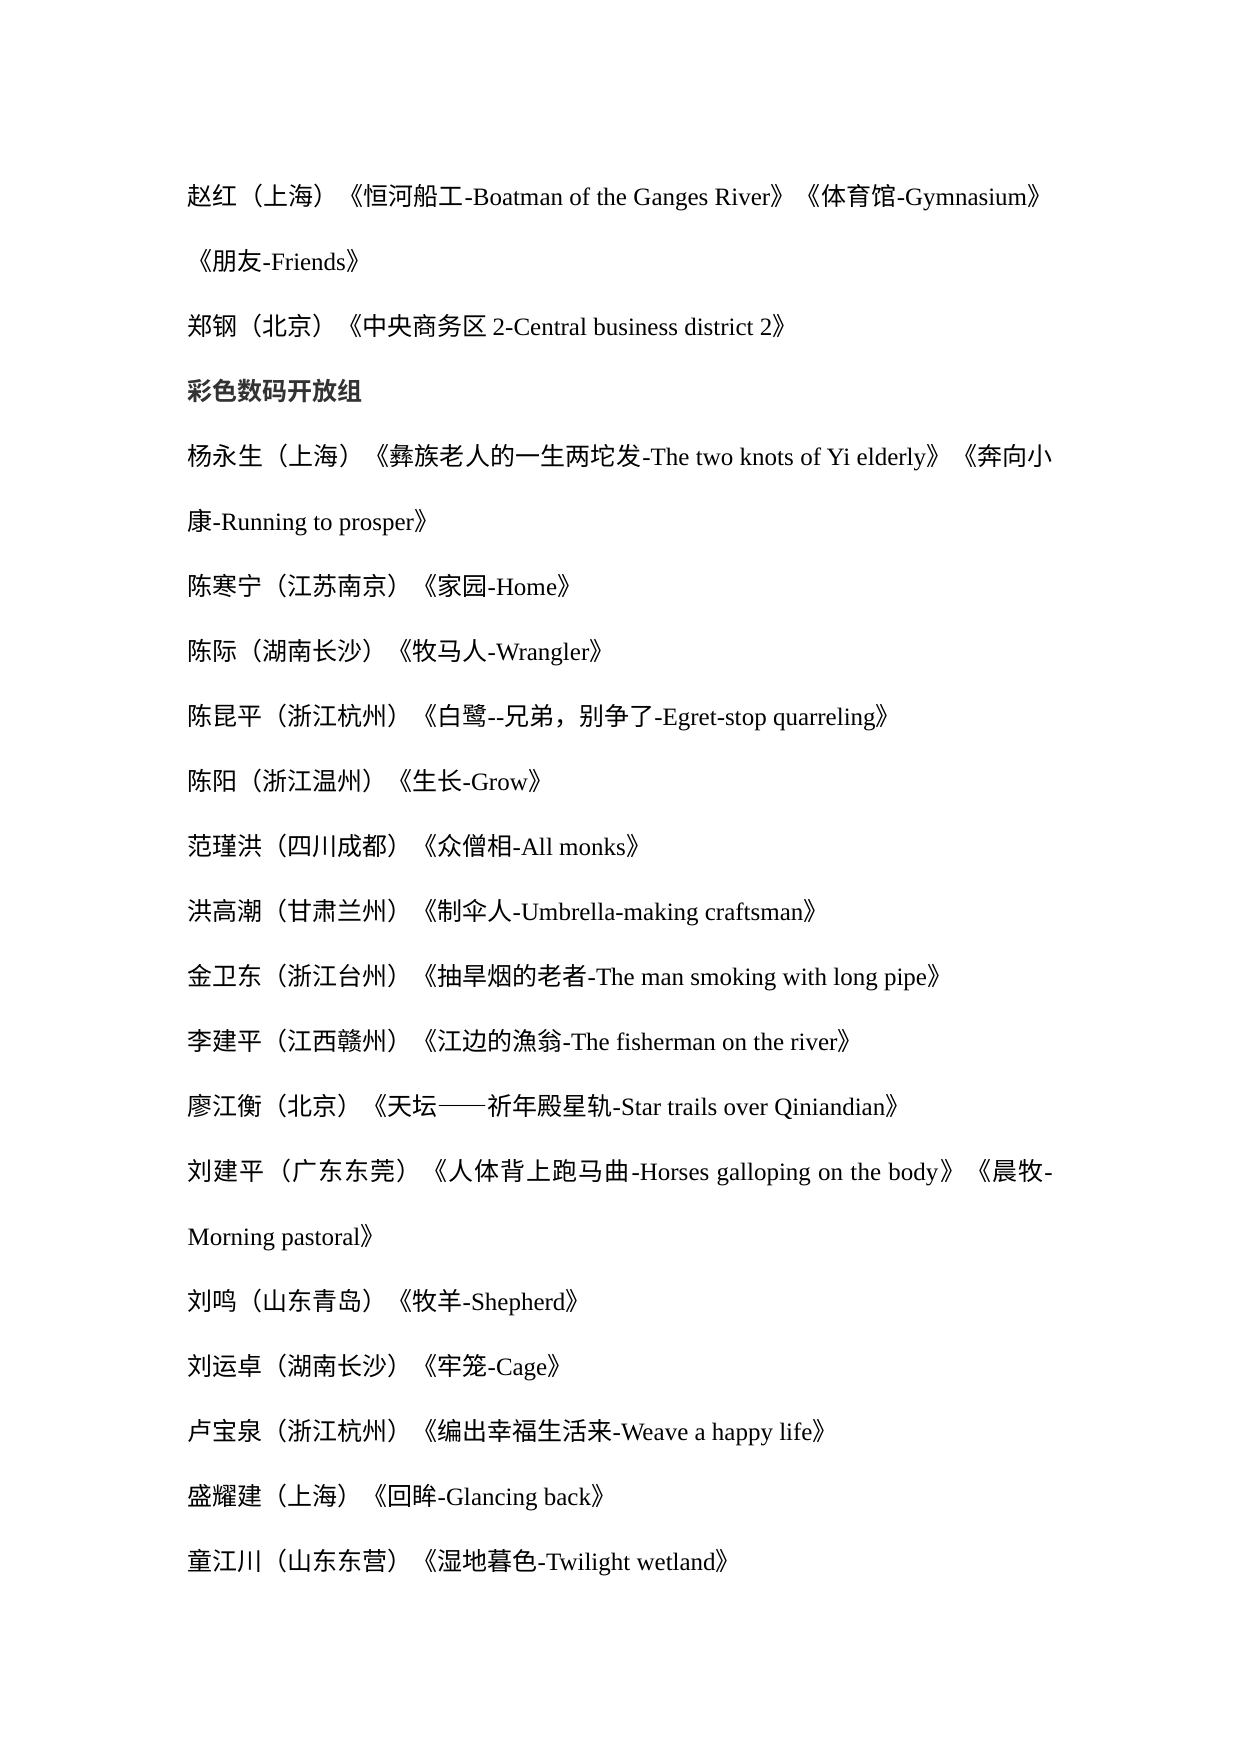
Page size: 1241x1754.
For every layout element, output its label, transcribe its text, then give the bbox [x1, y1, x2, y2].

text 刘鸣（山东青岛）《牧羊-Shepherd》 [187, 1267, 1053, 1332]
text 陈阳（浙江温州）《生长-Grow》 [187, 747, 1053, 812]
text 陈寒宁（江苏南京）《家园-Home》 [187, 552, 1053, 617]
text 赵红（上海）《恒河船工-Boatman of the Ganges River》《体育馆-Gymnasium》《朋友-Friends》 [187, 162, 1053, 292]
text 杨永生（上海）《彝族老人的一生两坨发-The two knots of Yi elderly》《奔向小康-Running to prosper》 [187, 422, 1053, 552]
text 金卫东（浙江台州）《抽旱烟的老者-The man smoking with long pipe》 [187, 942, 1053, 1007]
text 盛耀建（上海）《回眸-Glancing back》 [187, 1462, 1053, 1527]
text 陈昆平（浙江杭州）《白鹭--兄弟，别争了-Egret-stop quarreling》 [187, 682, 1053, 747]
text 童江川（山东东营）《湿地暮色-Twilight wetland》 [187, 1527, 1053, 1592]
text 卢宝泉（浙江杭州）《编出幸福生活来-Weave a happy life》 [187, 1397, 1053, 1462]
text 廖江衡（北京）《天坛——祈年殿星轨-Star trails over Qiniandian》 [187, 1072, 1053, 1137]
text 刘建平（广东东莞）《人体背上跑马曲-Horses galloping on the body》《晨牧-Morning pastoral》 [187, 1137, 1053, 1267]
text 彩色数码开放组 [187, 357, 1053, 422]
text 陈际（湖南长沙）《牧马人-Wrangler》 [187, 617, 1053, 682]
text 洪高潮（甘肃兰州）《制伞人-Umbrella-making craftsman》 [187, 877, 1053, 942]
text 郑钢（北京）《中央商务区2-Central business district 2》 [187, 292, 1053, 357]
text 范瑾洪（四川成都）《众僧相-All monks》 [187, 812, 1053, 877]
text 李建平（江西赣州）《江边的漁翁-The fisherman on the river》 [187, 1007, 1053, 1072]
text 刘运卓（湖南长沙）《牢笼-Cage》 [187, 1332, 1053, 1397]
